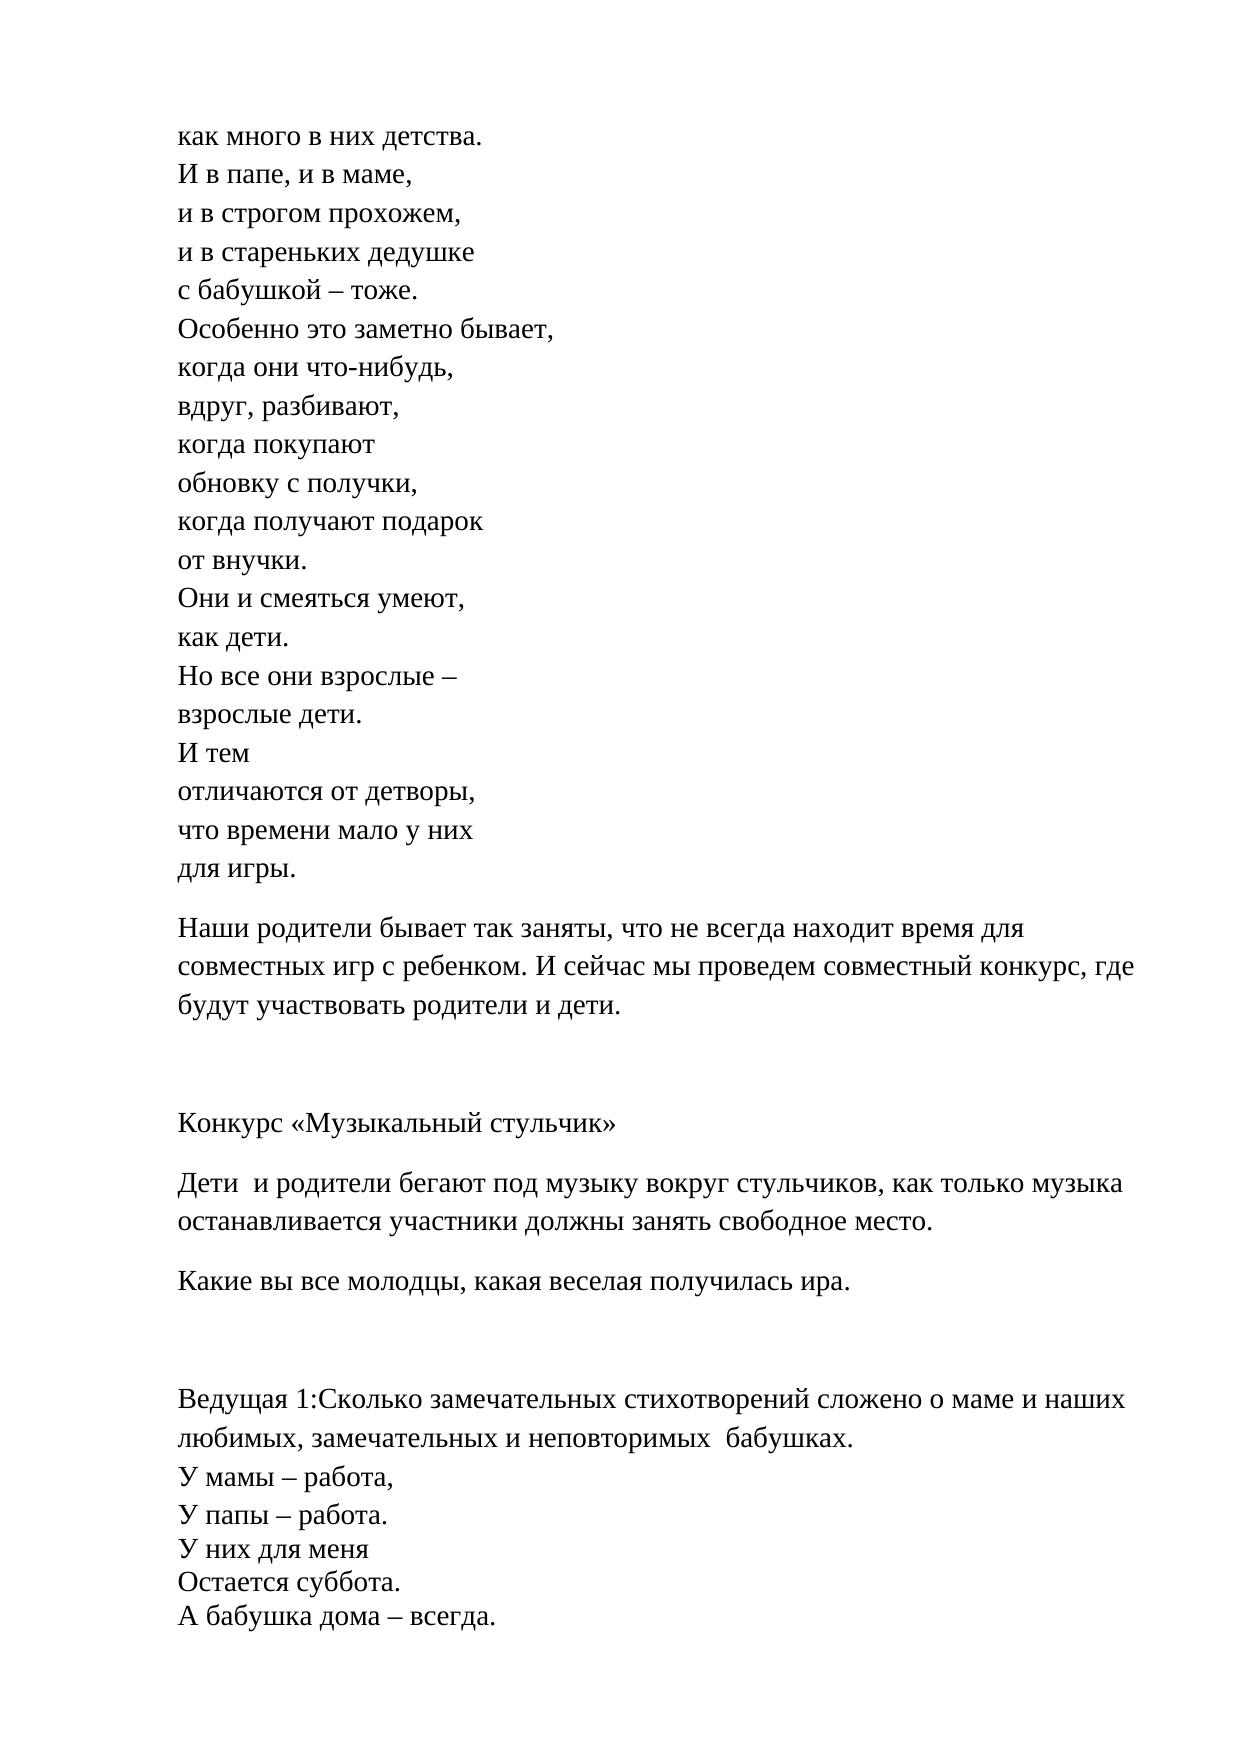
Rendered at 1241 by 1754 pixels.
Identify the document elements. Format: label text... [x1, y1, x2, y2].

text Дети и родители бегают под музыку вокруг стульчиков, как только музыка останавливается участники должны занять свободное место. [177, 1165, 1152, 1237]
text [177, 118, 1152, 884]
text Ведущая 1:Сколько замечательных стихотворений сложено о маме и наших любимых, замечательных и неповторимых бабушках. [177, 1382, 1152, 1454]
text У мамы – работа, [177, 1459, 1152, 1492]
text Конкурс «Музыкальный стульчик» [177, 1106, 1152, 1139]
text Какие вы все молодцы, какая веселая получилась ира. [177, 1263, 1152, 1296]
text Остается суббота. [177, 1564, 1152, 1598]
text У папы – работа. [177, 1497, 1152, 1531]
text А бабушка дома – всегда. [177, 1598, 1152, 1631]
text У них для меня [177, 1531, 1152, 1564]
text Наши родители бывает так заняты, что не всегда находит время для совместных игр с ребенком. И сейчас мы проведем совместный конкурс, где будут участвовать родители и дети. [177, 910, 1152, 1020]
